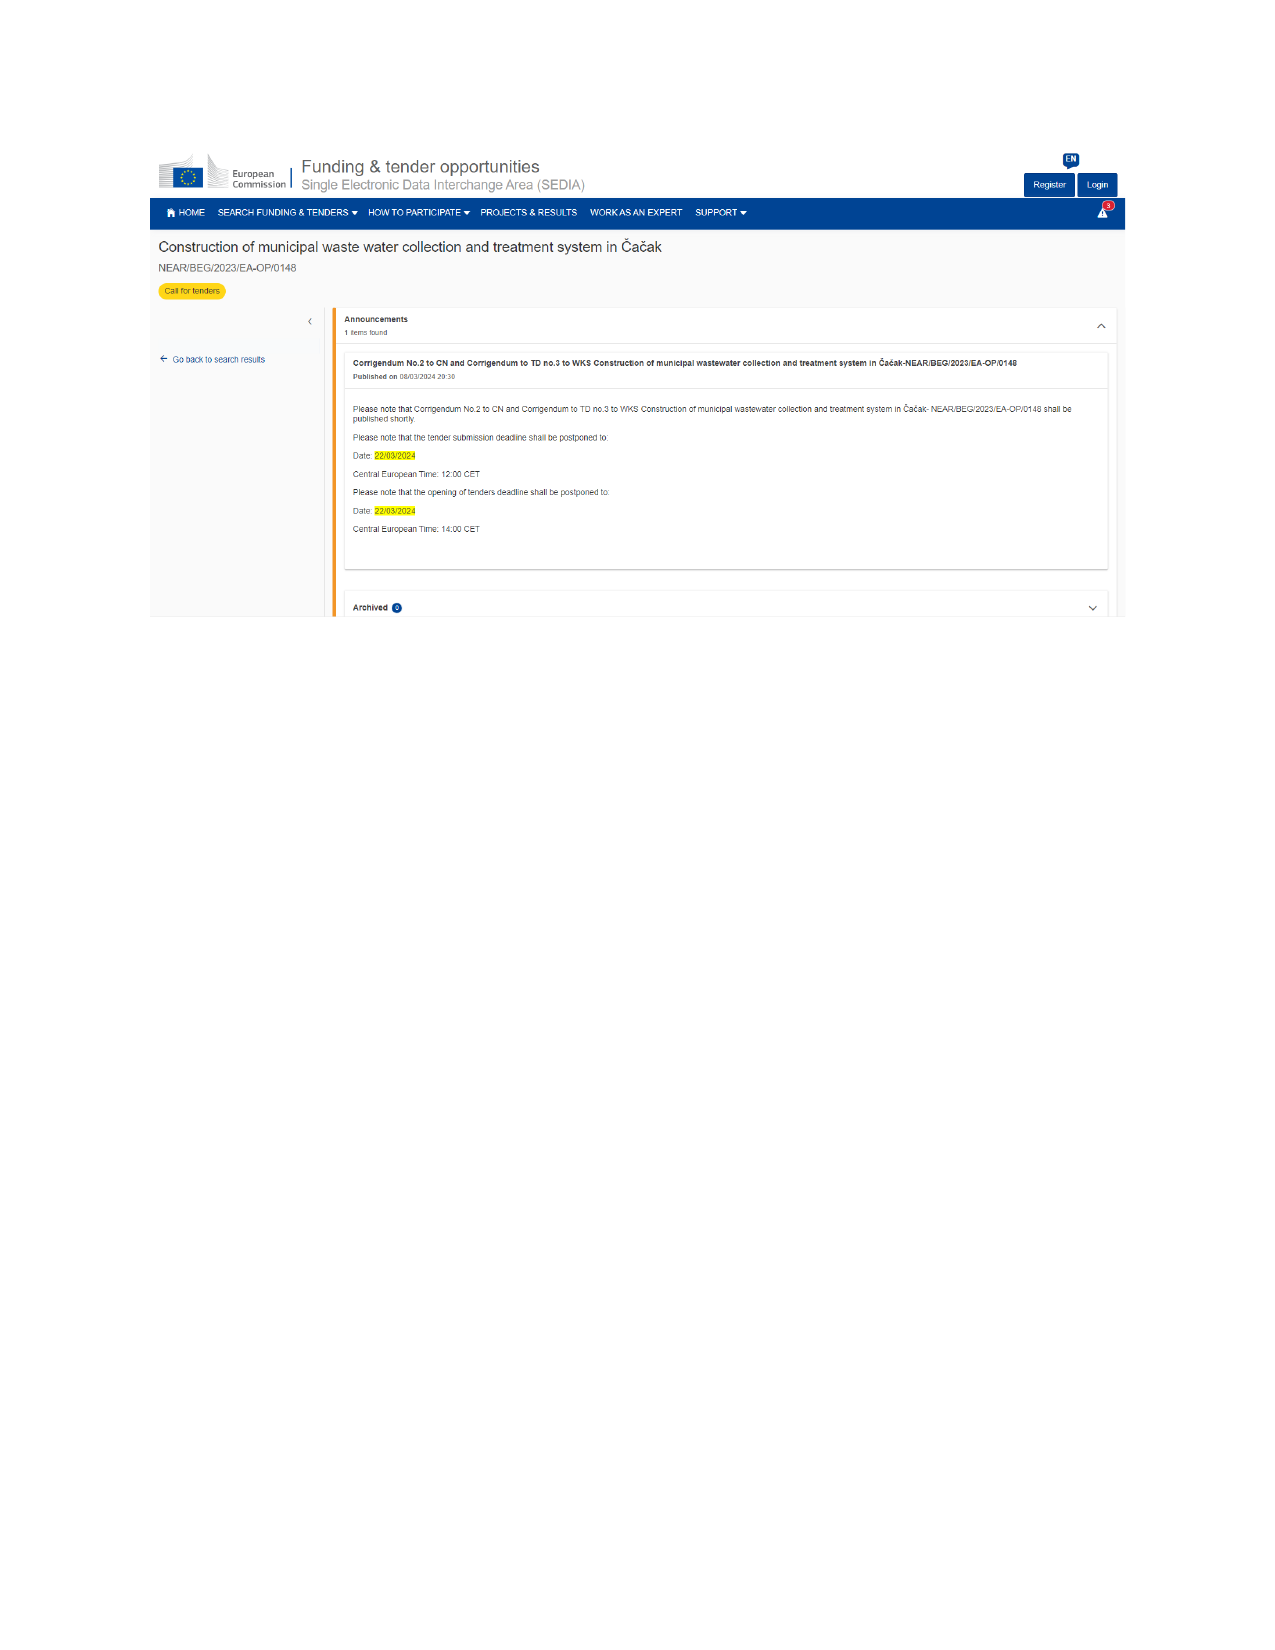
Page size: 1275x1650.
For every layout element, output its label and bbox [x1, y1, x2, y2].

picture [150, 150, 1125, 617]
